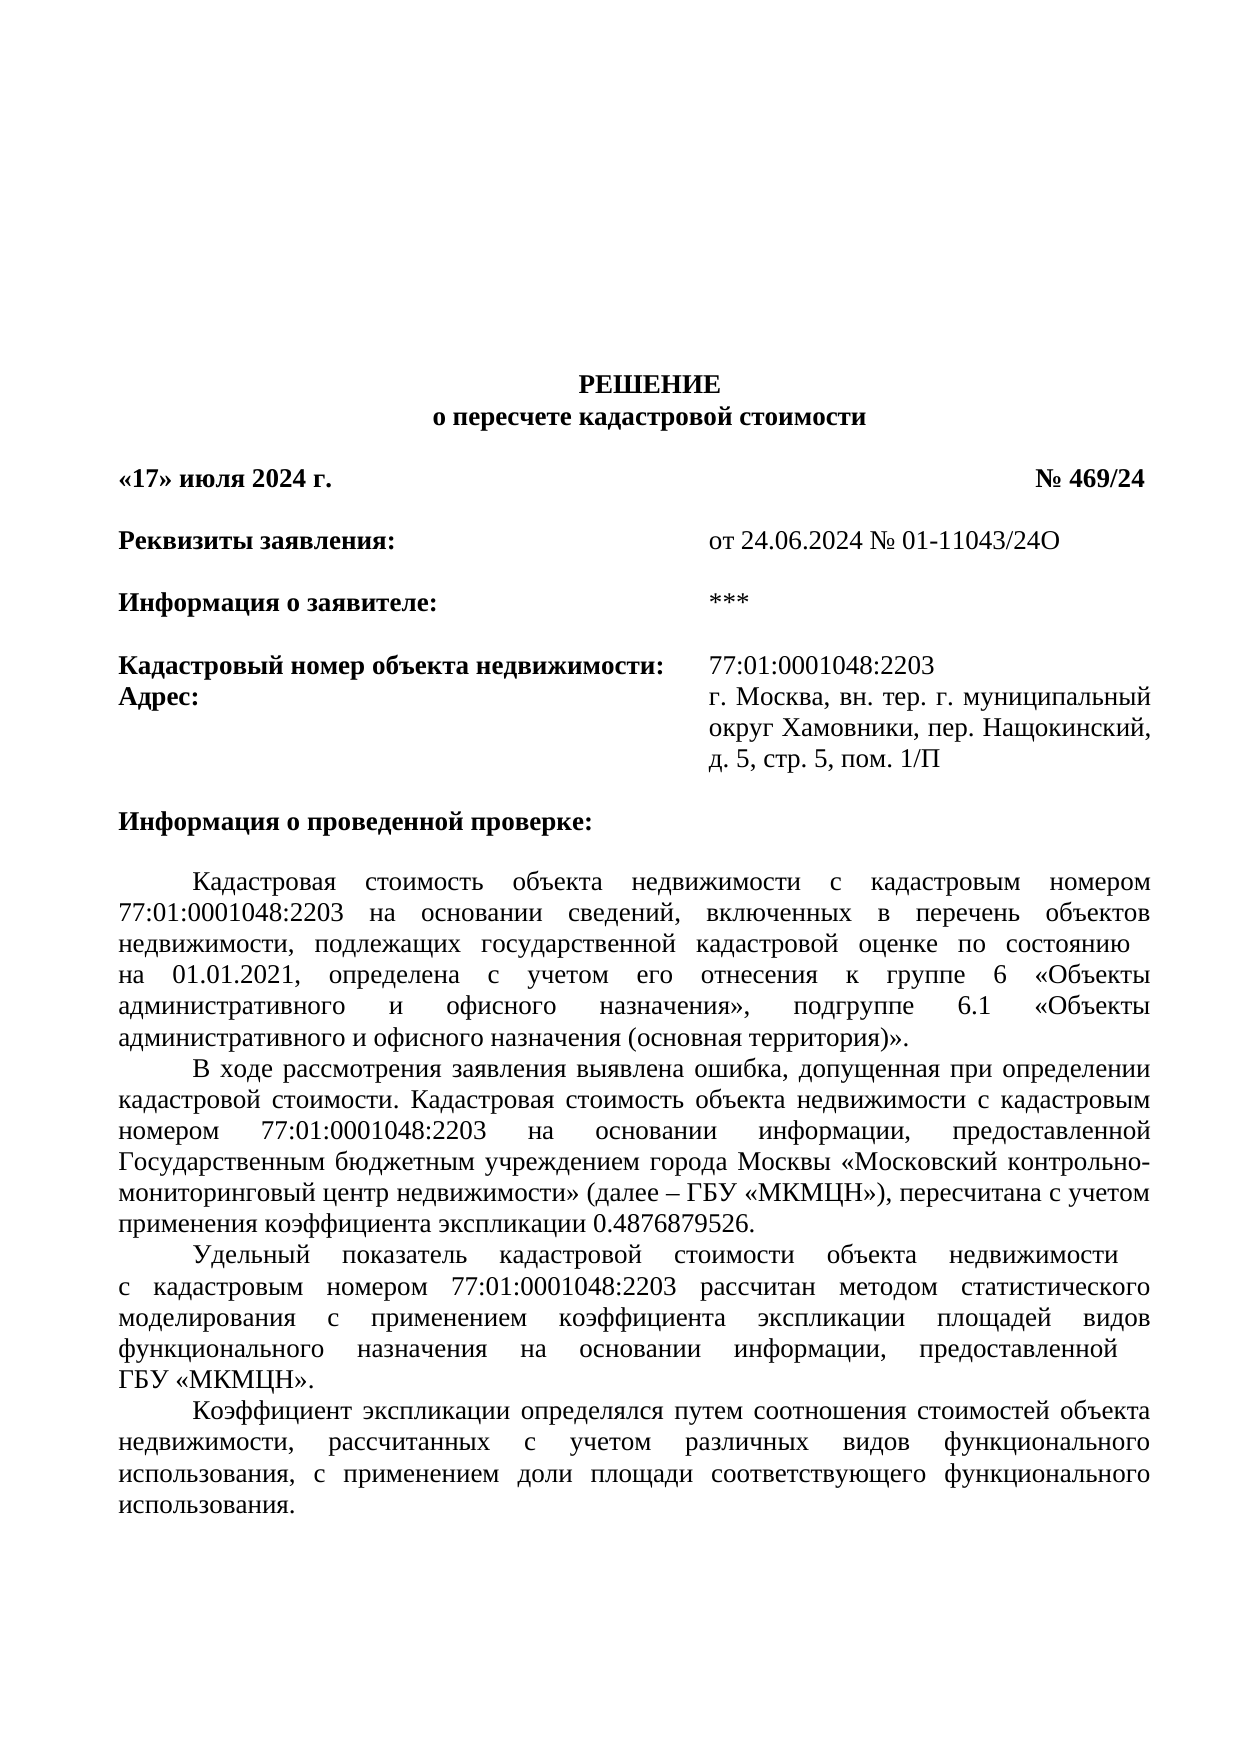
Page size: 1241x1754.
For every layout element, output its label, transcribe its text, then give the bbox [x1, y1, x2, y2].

text Реквизиты заявления: от 24.06.2024 № 01-11043/24О [118, 524, 1152, 555]
text Кадастровая стоимость объекта недвижимости с кадастровым номером 77:01:0001048:2203 на основании сведений, включенных в перечень объектов недвижимости, подлежащих государственной кадастровой оценке по состоянию на 01.01.2021, определена с учетом его отнесения к группе 6 «Объекты административного и офисного назначения», подгруппе 6.1 «Объекты административного и офисного назначения (основная территория)». [118, 865, 1152, 1052]
text Информация о проведенной проверке: [118, 804, 1152, 836]
text о пересчете кадастровой стоимости [148, 400, 1152, 431]
text Коэффициент экспликации определялся путем соотношения стоимостей объекта недвижимости, рассчитанных с учетом различных видов функционального использования, с применением доли площади соответствующего функционального использования. [118, 1394, 1152, 1519]
text Адрес: г. Москва, вн. тер. г. муниципальный округ Хамовники, пер. Нащокинский, д. 5, стр. 5, пом. 1/П [118, 680, 1152, 773]
text «17» июля 2024 г. № 469/24 [118, 462, 1152, 493]
text Кадастровый номер объекта недвижимости: 77:01:0001048:2203 [118, 649, 1152, 680]
text Информация о заявителе: *** [118, 587, 1152, 618]
text В ходе рассмотрения заявления выявлена ошибка, допущенная при определении кадастровой стоимости. Кадастровая стоимость объекта недвижимости с кадастровым номером 77:01:0001048:2203 на основании информации, предоставленной Государственным бюджетным учреждением города Москвы «Московский контрольно-мониторинговый центр недвижимости» (далее – ГБУ «МКМЦН»), пересчитана с учетом применения коэффициента экспликации 0.4876879526. [118, 1052, 1152, 1239]
text Удельный показатель кадастровой стоимости объекта недвижимости с кадастровым номером 77:01:0001048:2203 рассчитан методом статистического моделирования с применением коэффициента экспликации площадей видов функционального назначения на основании информации, предоставленной ГБУ «МКМЦН». [118, 1239, 1152, 1394]
text РЕШЕНИЕ [148, 368, 1152, 400]
